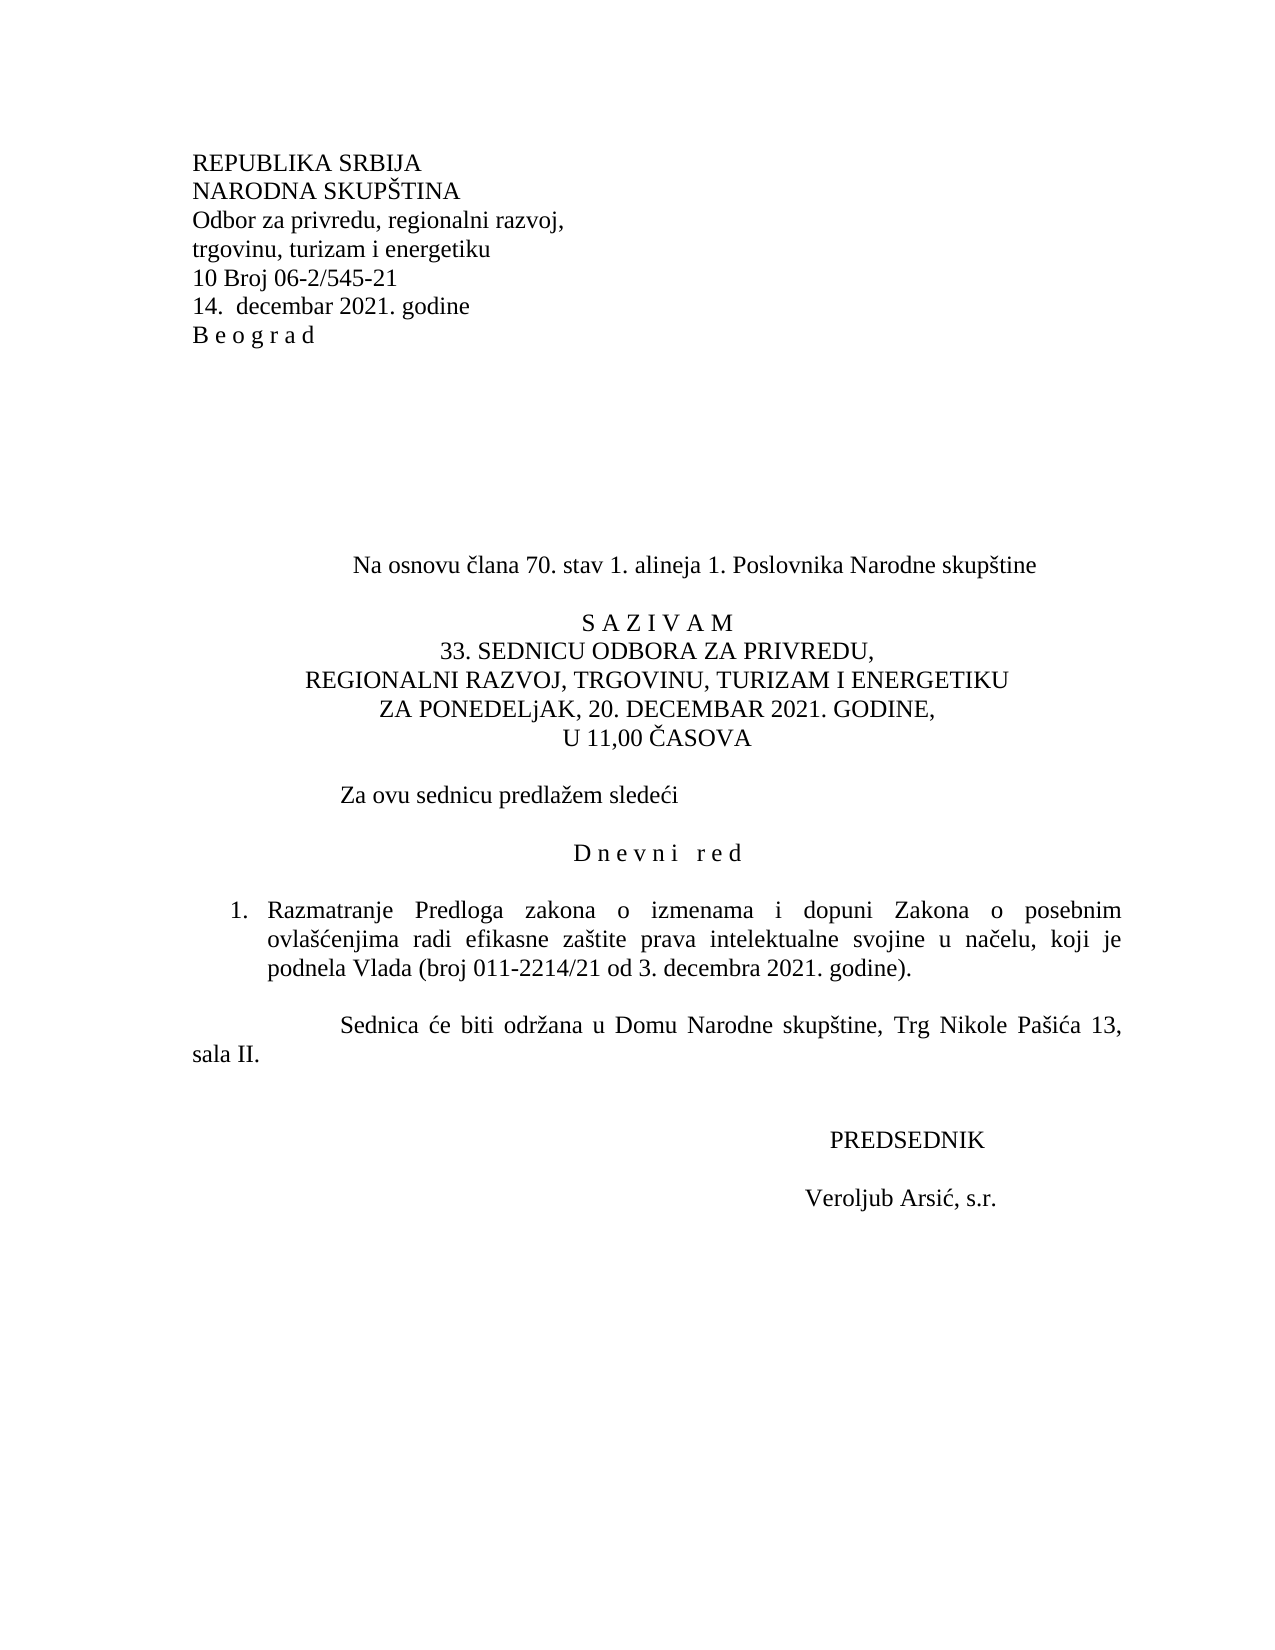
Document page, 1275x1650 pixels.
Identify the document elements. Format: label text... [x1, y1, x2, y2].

text REGIONALNI RAZVOJ, TRGOVINU, TURIZAM I ENERGETIKU [192, 665, 1122, 694]
text Za ovu sednicu predlažem sledeći [192, 780, 1122, 809]
text 10 Broj 06-2/545-21 [192, 263, 1122, 291]
text REPUBLIKA SRBIJA [192, 148, 1122, 176]
text 14. decembar 2021. godine [192, 291, 1122, 320]
text Na osnovu člana 70. stav 1. alineja 1. Poslovnika Narodne skupštine [192, 550, 1122, 579]
list Razmatranje Predloga zakona o izmenama i dopuni Zakona o posebnim ovlašćenjima radi efikasne zaštite prava intelektualne svojine u načelu, koji je podnela Vlada (broj 011-2214/21 od 3. decembra 2021. godine). [229, 895, 1122, 981]
text trgovinu, turizam i energetiku [192, 234, 1122, 263]
text D n e v n i r e d [192, 838, 1122, 866]
text S A Z I V A M [192, 608, 1122, 636]
text B e o g r a d [192, 320, 1122, 349]
text ZA PONEDELjAK, 20. DECEMBAR 2021. GODINE, [192, 694, 1122, 723]
text Sednica će biti održana u Domu Narodne skupštine, Trg Nikole Pašića 13, sala II. [192, 1010, 1122, 1068]
text Odbor za privredu, regionalni razvoj, [192, 205, 1122, 234]
text NARODNA SKUPŠTINA [192, 176, 1122, 205]
text 33. SEDNICU ODBORA ZA PRIVREDU, [192, 636, 1122, 665]
text PREDSEDNIK [417, 1125, 1122, 1154]
text U 11,00 ČASOVA [192, 723, 1122, 751]
text Veroljub Arsić, s.r. [417, 1183, 1122, 1211]
